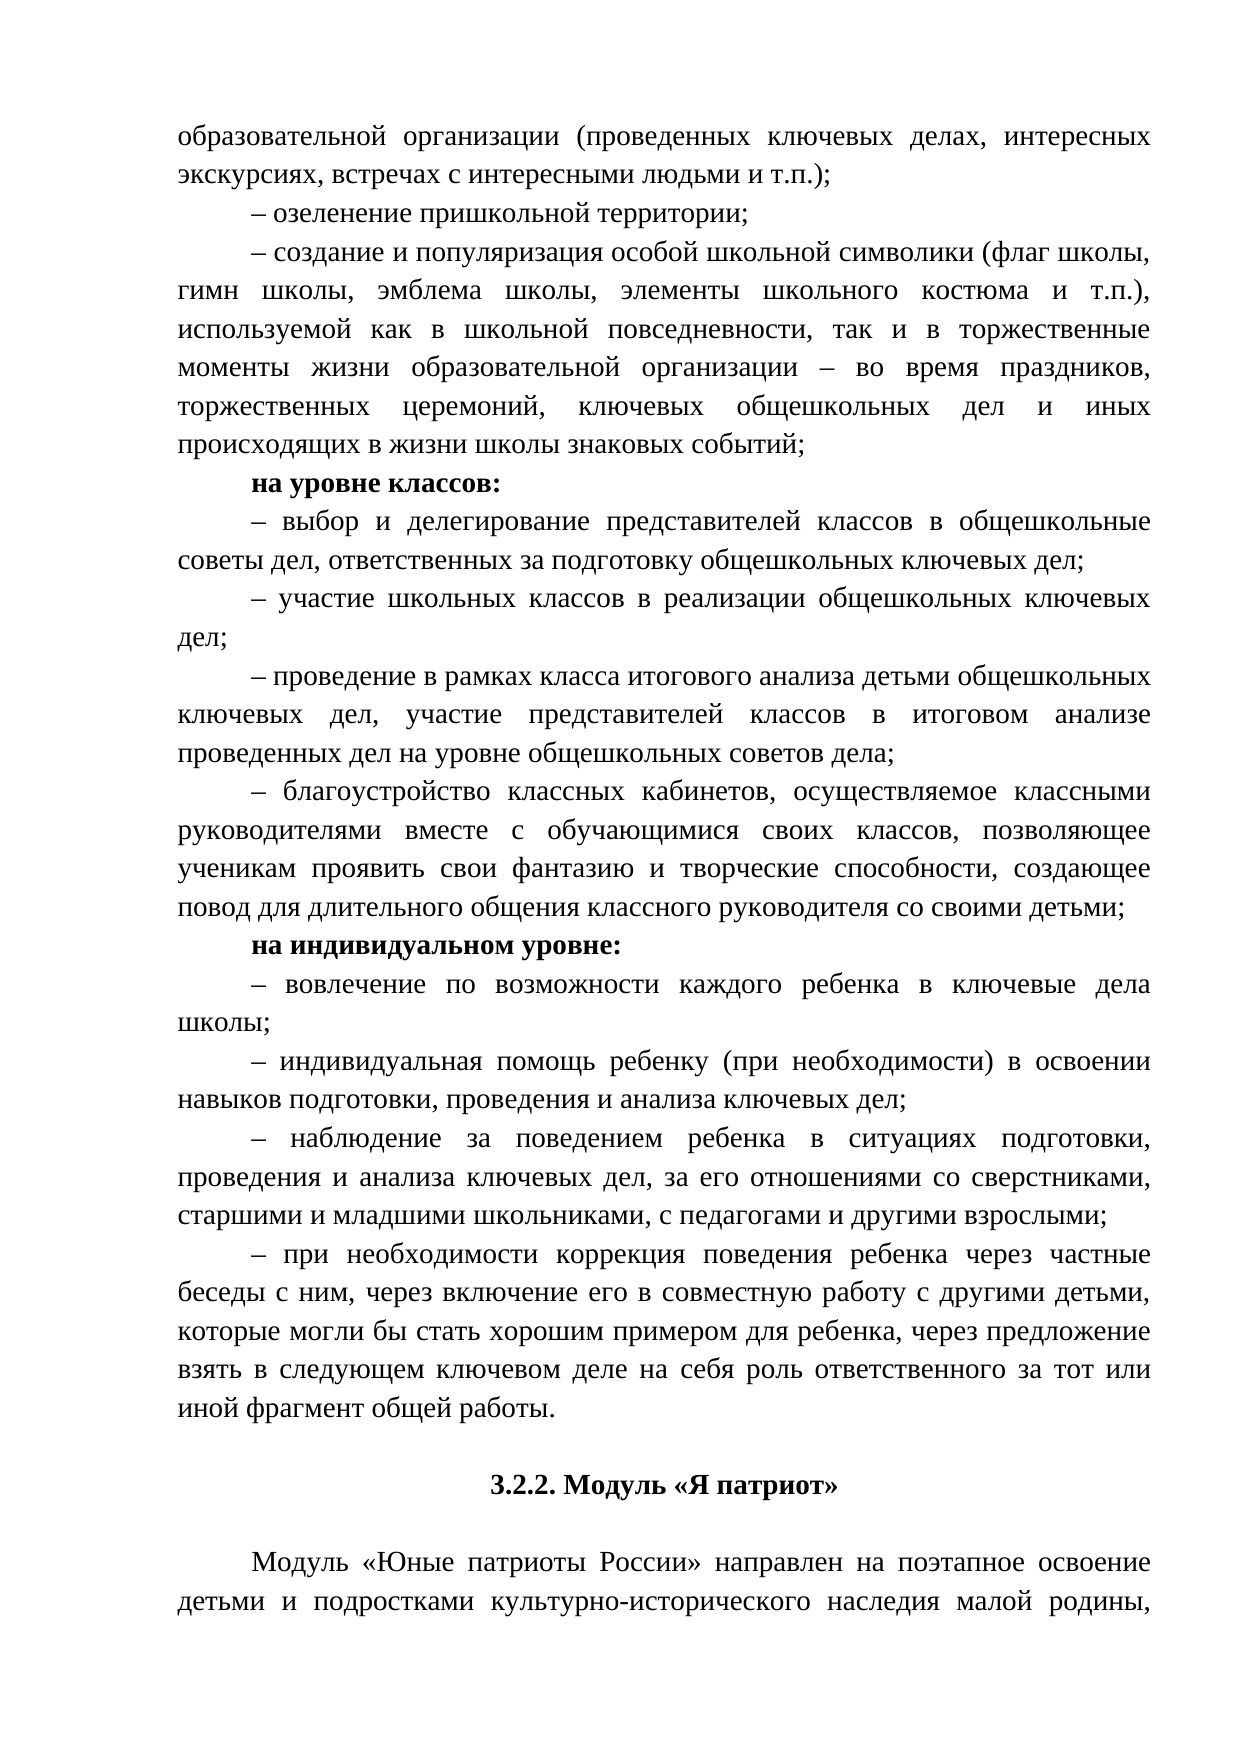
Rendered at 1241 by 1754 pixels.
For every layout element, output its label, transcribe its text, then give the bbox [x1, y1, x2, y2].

text – индивидуальная помощь ребенку (при необходимости) в освоении навыков подготовки, проведения и анализа ключевых дел; [177, 1043, 1152, 1115]
text на индивидуальном уровне: [177, 927, 1152, 961]
text – участие школьных классов в реализации общешкольных ключевых дел; [177, 581, 1152, 653]
text – вовлечение по возможности каждого ребенка в ключевые дела школы; [177, 966, 1152, 1038]
text 3.2.2. Модуль «Я патриот» [177, 1467, 1152, 1501]
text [177, 118, 1152, 190]
text – проведение в рамках класса итогового анализа детьми общешкольных ключевых дел, участие представителей классов в итоговом анализе проведенных дел на уровне общешкольных советов дела; [177, 658, 1152, 768]
text – создание и популяризация особой школьной символики (флаг школы, гимн школы, эмблема школы, элементы школьного костюма и т.п.), используемой как в школьной повседневности, так и в торжественные моменты жизни образовательной организации – во время праздников, торжественных церемоний, ключевых общешкольных дел и иных происходящих в жизни школы знаковых событий; [177, 234, 1152, 460]
text – при необходимости коррекция поведения ребенка через частные беседы с ним, через включение его в совместную работу с другими детьми, которые могли бы стать хорошим примером для ребенка, через предложение взять в следующем ключевом деле на себя роль ответственного за тот или иной фрагмент общей работы. [177, 1236, 1152, 1423]
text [177, 1544, 1152, 1616]
text на уровне классов: [177, 465, 1152, 498]
text – благоустройство классных кабинетов, осуществляемое классными руководителями вместе с обучающимися своих классов, позволяющее ученикам проявить свои фантазию и творческие способности, создающее повод для длительного общения классного руководителя со своими детьми; [177, 773, 1152, 922]
text – озеленение пришкольной территории; [177, 195, 1152, 229]
text – выбор и делегирование представителей классов в общешкольные советы дел, ответственных за подготовку общешкольных ключевых дел; [177, 503, 1152, 576]
text – наблюдение за поведением ребенка в ситуациях подготовки, проведения и анализа ключевых дел, за его отношениями со сверстниками, старшими и младшими школьниками, с педагогами и другими взрослыми; [177, 1120, 1152, 1231]
